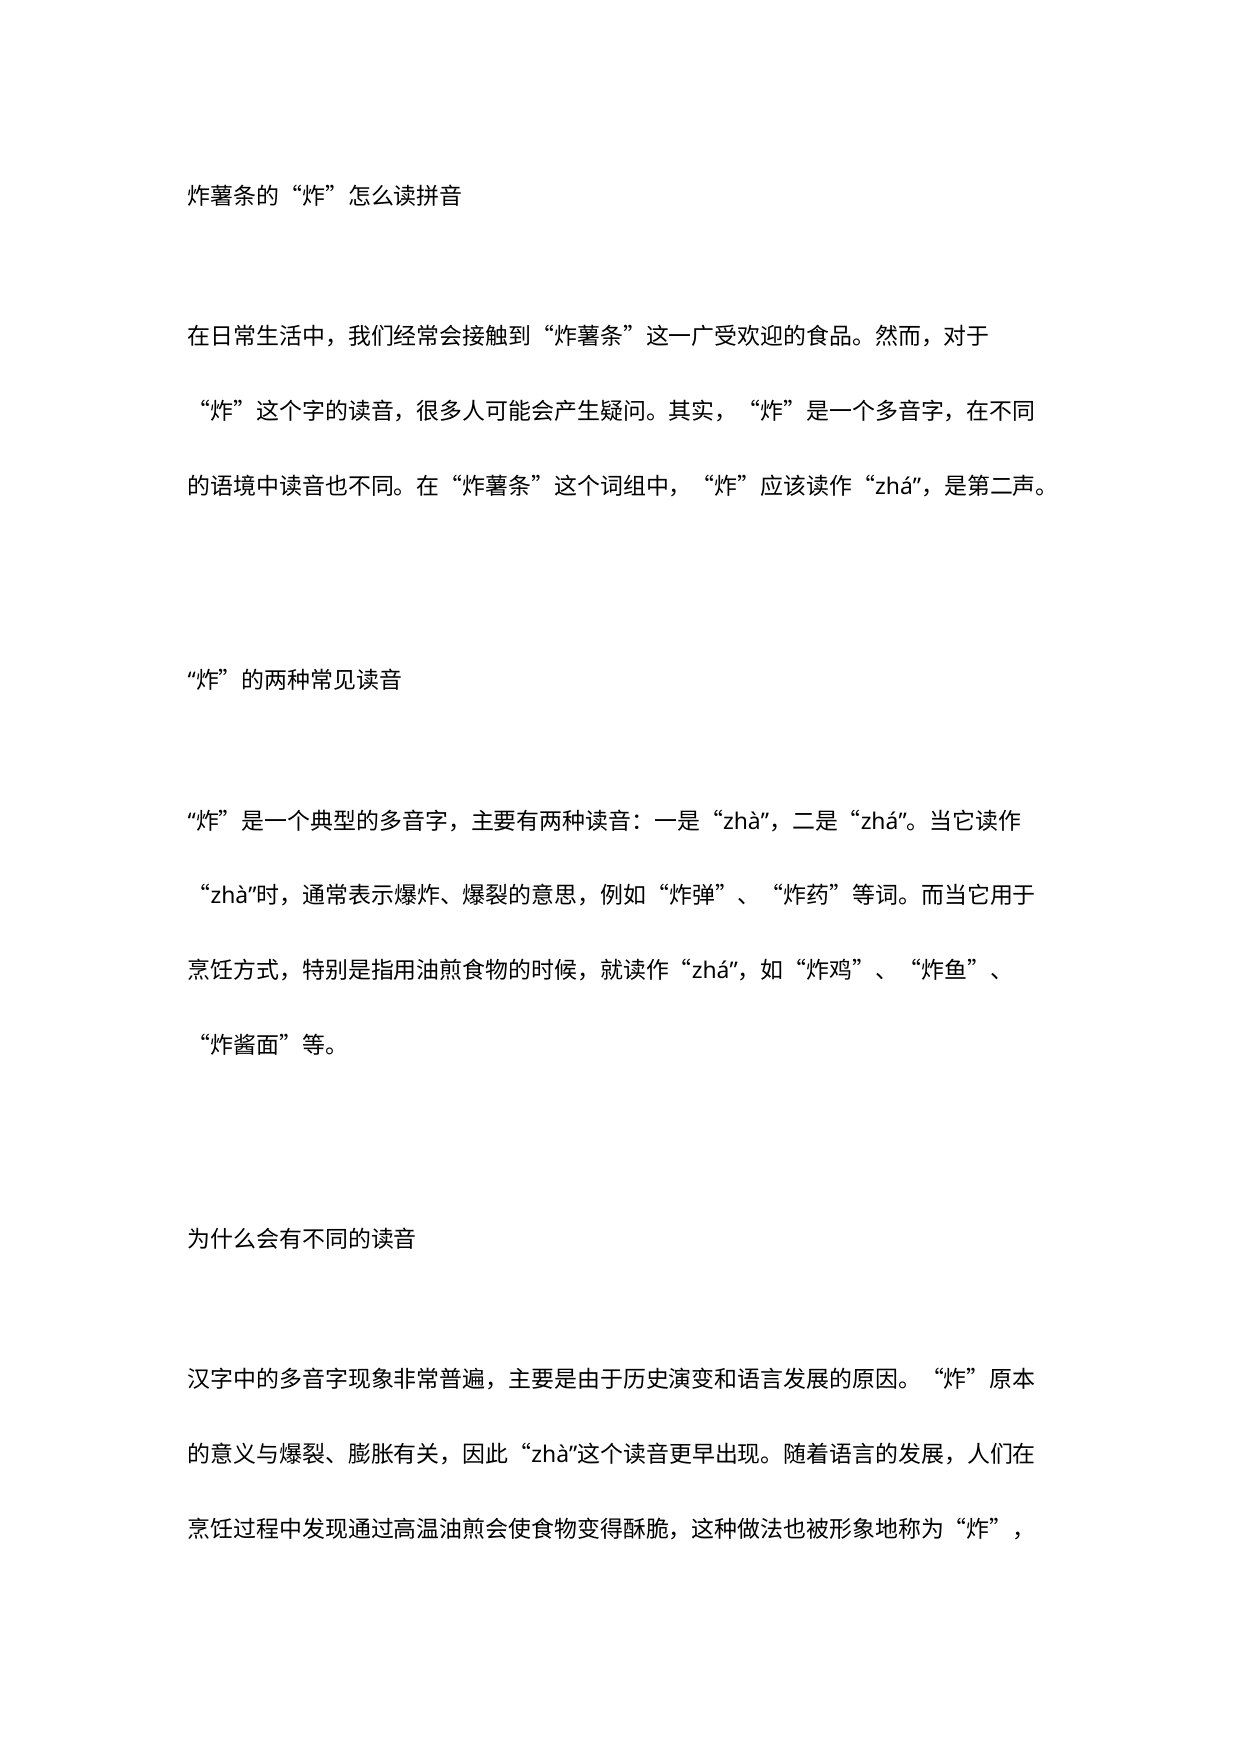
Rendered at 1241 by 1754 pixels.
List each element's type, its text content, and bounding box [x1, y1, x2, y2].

text 炸薯条的“炸”怎么读拼音 [187, 162, 1053, 227]
text 在日常生活中，我们经常会接触到“炸薯条”这一广受欢迎的食品。然而，对于“炸”这个字的读音，很多人可能会产生疑问。其实，“炸”是一个多音字，在不同的语境中读音也不同。在“炸薯条”这个词组中，“炸”应该读作“zhá”，是第二声。 [187, 302, 1053, 517]
text “炸”是一个典型的多音字，主要有两种读音：一是“zhà”，二是“zhá”。当它读作“zhà”时，通常表示爆炸、爆裂的意思，例如“炸弹”、“炸药”等词。而当它用于烹饪方式，特别是指用油煎食物的时候，就读作“zhá”，如“炸鸡”、“炸鱼”、“炸酱面”等。 [187, 787, 1053, 1076]
text 为什么会有不同的读音 [187, 1205, 1053, 1270]
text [187, 1345, 1053, 1560]
text “炸”的两种常见读音 [187, 646, 1053, 711]
